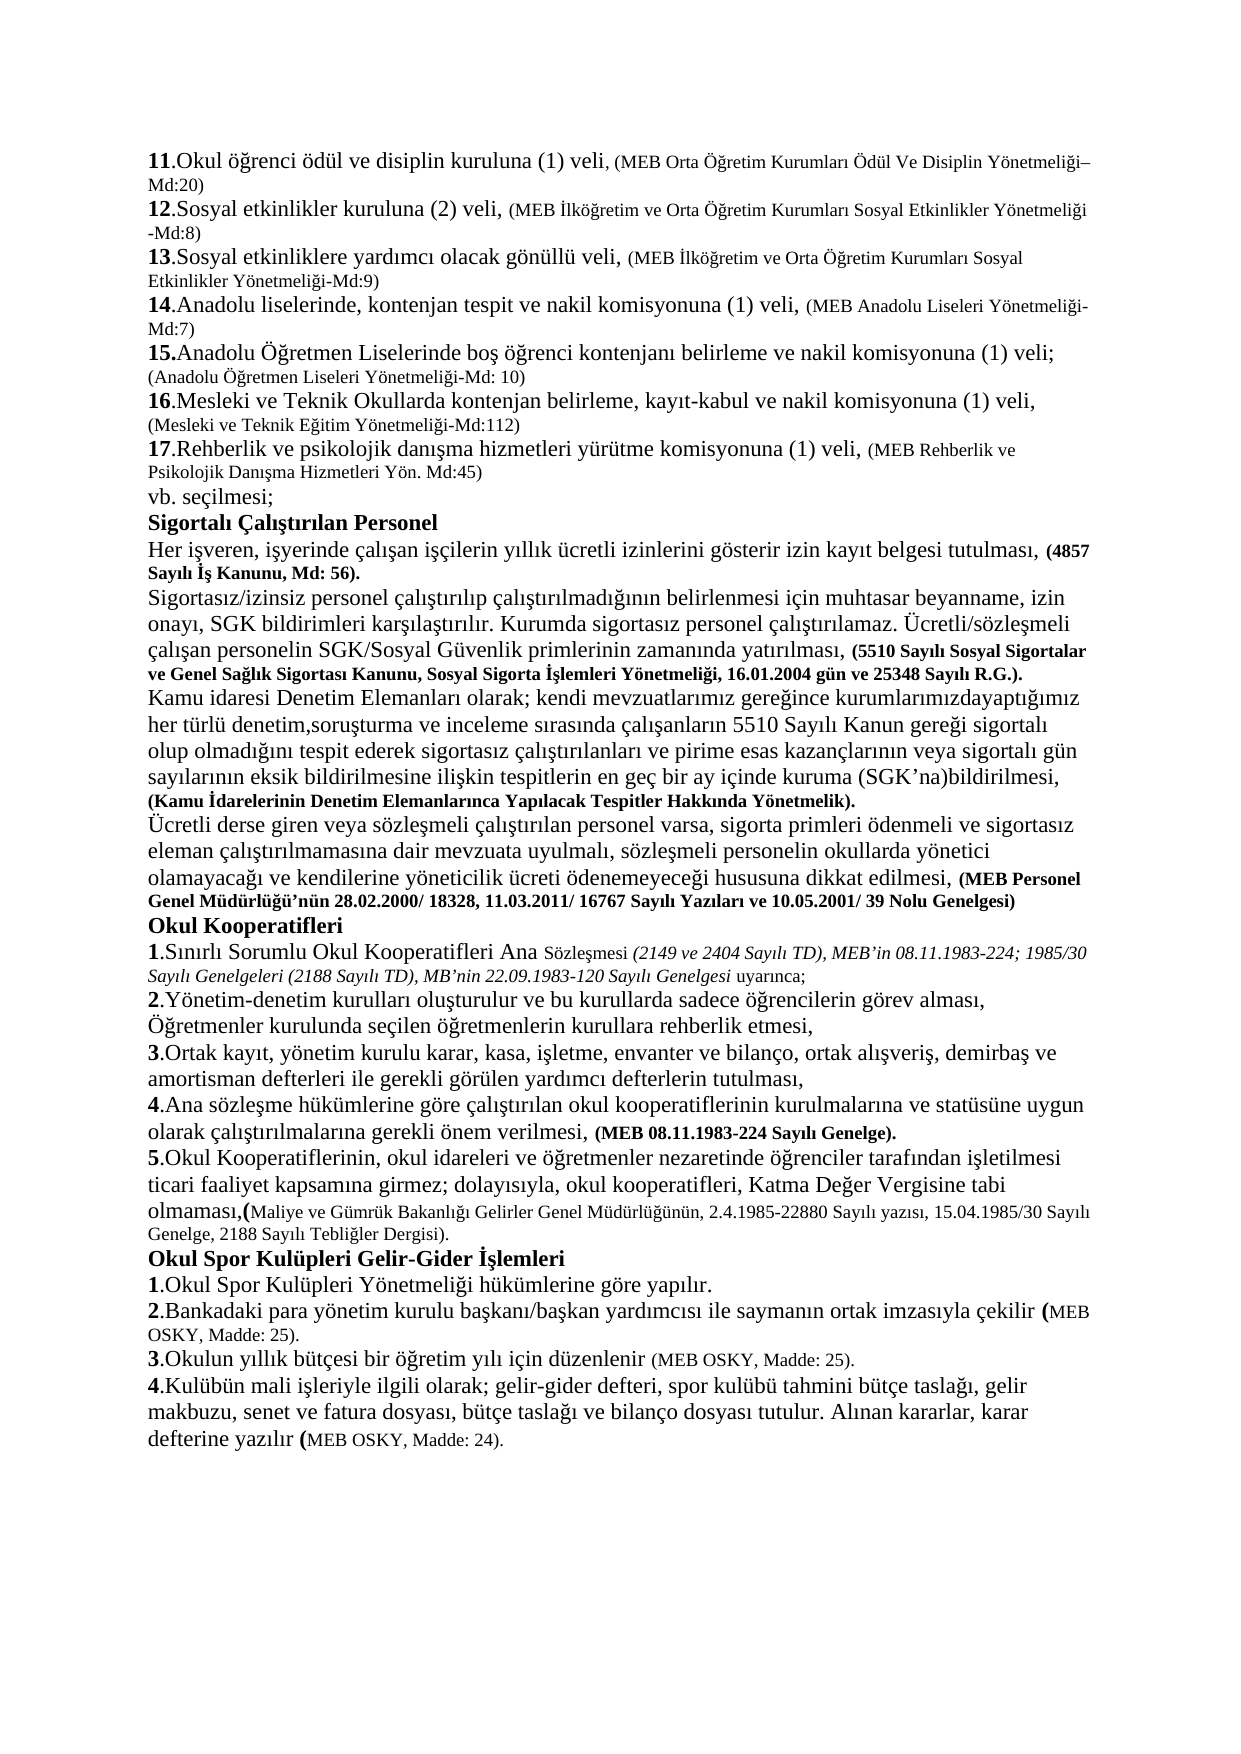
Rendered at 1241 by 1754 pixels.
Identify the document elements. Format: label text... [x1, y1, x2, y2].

text 13.Sosyal etkinliklere yardımcı olacak gönüllü veli, (MEB İlköğretim ve Orta Öğretim Kurumları Sosyal Etkinlikler Yönetmeliği-Md:9) [148, 243, 1093, 291]
text 4.Ana sözleşme hükümlerine göre çalıştırılan okul kooperatiflerinin kurulmalarına ve statüsüne uygun olarak çalıştırılmalarına gerekli önem verilmesi, (MEB 08.11.1983-224 Sayılı Genelge). [148, 1092, 1093, 1144]
text Okul Spor Kulüpleri Gelir-Gider İşlemleri [148, 1245, 1093, 1271]
text Okul Kooperatifleri [148, 912, 1093, 938]
text Kamu idaresi Denetim Elemanları olarak; kendi mevzuatlarımız gereğince kurumlarımızdayaptığımız her türlü denetim,soruşturma ve inceleme sırasında çalışanların 5510 Sayılı Kanun gereği sigortalı olup olmadığını tespit ederek sigortasız çalıştırılanları ve pirime esas kazançlarının veya sigortalı gün sayılarının eksik bildirilmesine ilişkin tespitlerin en geç bir ay içinde kuruma (SGK’na)bildirilmesi, (Kamu İdarelerinin Denetim Elemanlarınca Yapılacak Tespitler Hakkında Yönetmelik). [148, 684, 1093, 811]
text 16.Mesleki ve Teknik Okullarda kontenjan belirleme, kayıt-kabul ve nakil komisyonuna (1) veli, (Mesleki ve Teknik Eğitim Yönetmeliği-Md:112) [148, 387, 1093, 435]
text 11.Okul öğrenci ödül ve disiplin kuruluna (1) veli, (MEB Orta Öğretim Kurumları Ödül Ve Disiplin Yönetmeliği–Md:20) [148, 148, 1093, 196]
text Sigortalı Çalıştırılan Personel [148, 509, 1093, 536]
text 4.Kulübün mali işleriyle ilgili olarak; gelir-gider defteri, spor kulübü tahmini bütçe taslağı, gelir makbuzu, senet ve fatura dosyası, bütçe taslağı ve bilanço dosyası tutulur. Alınan kararlar, karar defterine yazılır (MEB OSKY, Madde: 24). [148, 1372, 1093, 1451]
text 12.Sosyal etkinlikler kuruluna (2) veli, (MEB İlköğretim ve Orta Öğretim Kurumları Sosyal Etkinlikler Yönetmeliği -Md:8) [148, 196, 1093, 243]
text 15.Anadolu Öğretmen Liselerinde boş öğrenci kontenjanı belirleme ve nakil komisyonuna (1) veli; (Anadolu Öğretmen Liseleri Yönetmeliği-Md: 10) [148, 339, 1093, 387]
text 1.Sınırlı Sorumlu Okul Kooperatifleri Ana Sözleşmesi (2149 ve 2404 Sayılı TD), MEB’in 08.11.1983-224; 1985/30 Sayılı Genelgeleri (2188 Sayılı TD), MB’nin 22.09.1983-120 Sayılı Genelgesi uyarınca; [148, 938, 1093, 986]
text 2.Yönetim-denetim kurulları oluşturulur ve bu kurullarda sadece öğrencilerin görev alması, Öğretmenler kurulunda seçilen öğretmenlerin kurullara rehberlik etmesi, [148, 986, 1093, 1039]
text vb. seçilmesi; [148, 483, 1093, 509]
text 3.Okulun yıllık bütçesi bir öğretim yılı için düzenlenir (MEB OSKY, Madde: 25). [148, 1346, 1093, 1372]
text 2.Bankadaki para yönetim kurulu başkanı/başkan yardımcısı ile saymanın ortak imzasıyla çekilir (MEB OSKY, Madde: 25). [148, 1298, 1093, 1346]
text 3.Ortak kayıt, yönetim kurulu karar, kasa, işletme, envanter ve bilanço, ortak alışveriş, demirbaş ve amortisman defterleri ile gerekli görülen yardımcı defterlerin tutulması, [148, 1039, 1093, 1092]
text 1.Okul Spor Kulüpleri Yönetmeliği hükümlerine göre yapılır. [148, 1271, 1093, 1298]
text 14.Anadolu liselerinde, kontenjan tespit ve nakil komisyonuna (1) veli, (MEB Anadolu Liseleri Yönetmeliği-Md:7) [148, 291, 1093, 339]
text 5.Okul Kooperatiflerinin, okul idareleri ve öğretmenler nezaretinde öğrenciler tarafından işletilmesi ticari faaliyet kapsamına girmez; dolayısıyla, okul kooperatifleri, Katma Değer Vergisine tabi olmaması,(Maliye ve Gümrük Bakanlığı Gelirler Genel Müdürlüğünün, 2.4.1985-22880 Sayılı yazısı, 15.04.1985/30 Sayılı Genelge, 2188 Sayılı Tebliğler Dergisi). [148, 1144, 1093, 1245]
text Her işveren, işyerinde çalışan işçilerin yıllık ücretli izinlerini gösterir izin kayıt belgesi tutulması, (4857 Sayılı İş Kanunu, Md: 56). [148, 536, 1093, 584]
text Sigortasız/izinsiz personel çalıştırılıp çalıştırılmadığının belirlenmesi için muhtasar beyanname, izin onayı, SGK bildirimleri karşılaştırılır. Kurumda sigortasız personel çalıştırılamaz. Ücretli/sözleşmeli çalışan personelin SGK/Sosyal Güvenlik primlerinin zamanında yatırılması, (5510 Sayılı Sosyal Sigortalar ve Genel Sağlık Sigortası Kanunu, Sosyal Sigorta İşlemleri Yönetmeliği, 16.01.2004 gün ve 25348 Sayılı R.G.). [148, 584, 1093, 684]
text Ücretli derse giren veya sözleşmeli çalıştırılan personel varsa, sigorta primleri ödenmeli ve sigortasız eleman çalıştırılmamasına dair mevzuata uyulmalı, sözleşmeli personelin okullarda yönetici olamayacağı ve kendilerine yöneticilik ücreti ödenemeyeceği hususuna dikkat edilmesi, (MEB Personel Genel Müdürlüğü’nün 28.02.2000/ 18328, 11.03.2011/ 16767 Sayılı Yazıları ve 10.05.2001/ 39 Nolu Genelgesi) [148, 811, 1093, 912]
text 17.Rehberlik ve psikolojik danışma hizmetleri yürütme komisyonuna (1) veli, (MEB Rehberlik ve Psikolojik Danışma Hizmetleri Yön. Md:45) [148, 435, 1093, 483]
